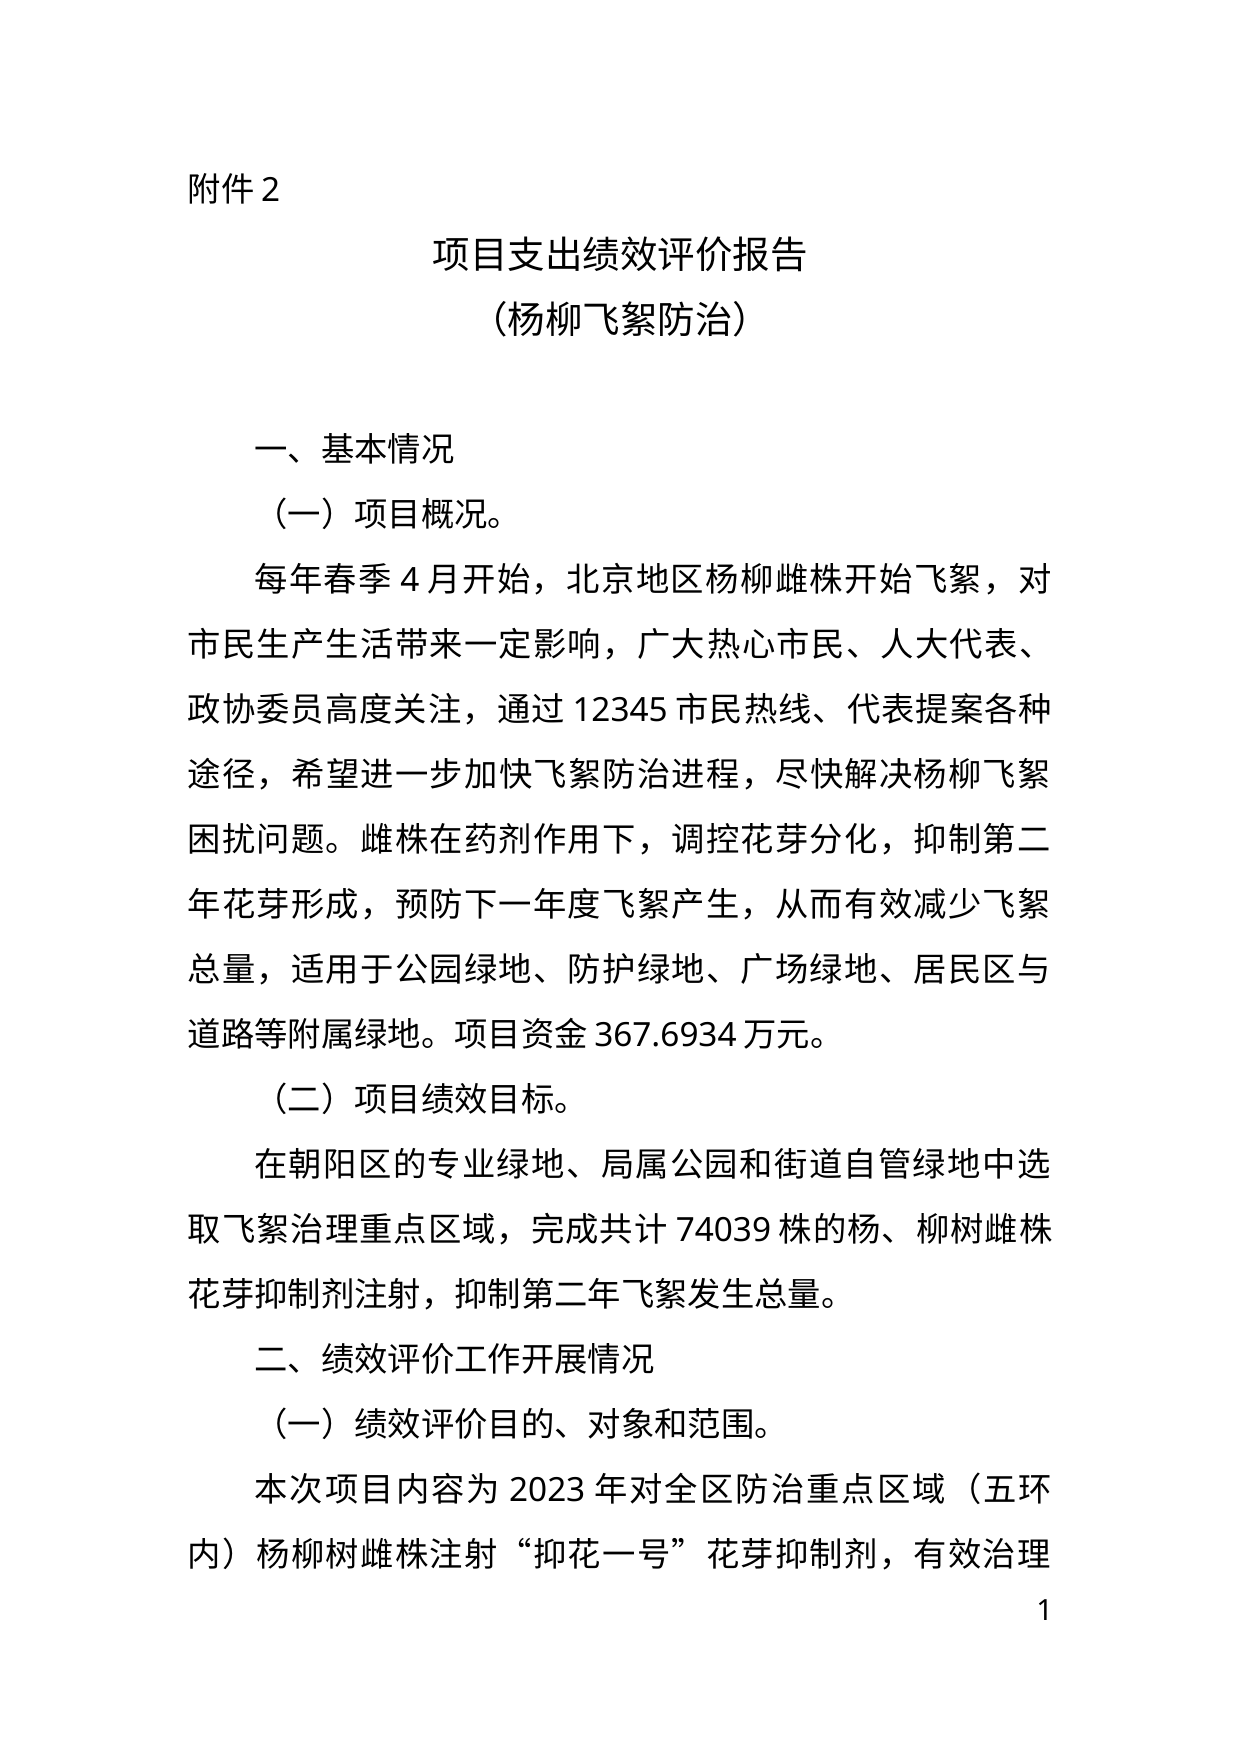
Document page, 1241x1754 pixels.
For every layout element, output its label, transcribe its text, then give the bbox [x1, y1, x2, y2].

text （一）绩效评价目的、对象和范围。 [187, 1390, 1053, 1455]
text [187, 1455, 1053, 1585]
text 附件2 [187, 155, 1053, 220]
text 项目支出绩效评价报告 [187, 220, 1053, 285]
text 在朝阳区的专业绿地、局属公园和街道自管绿地中选取飞絮治理重点区域，完成共计74039株的杨、柳树雌株花芽抑制剂注射，抑制第二年飞絮发生总量。 [187, 1130, 1053, 1325]
text 每年春季4月开始，北京地区杨柳雌株开始飞絮，对市民生产生活带来一定影响，广大热心市民、人大代表、政协委员高度关注，通过12345市民热线、代表提案各种途径，希望进一步加快飞絮防治进程，尽快解决杨柳飞絮困扰问题。雌株在药剂作用下，调控花芽分化，抑制第二年花芽形成，预防下一年度飞絮产生，从而有效减少飞絮总量，适用于公园绿地、防护绿地、广场绿地、居民区与道路等附属绿地。项目资金367.6934万元。 [187, 545, 1053, 1065]
text （一）项目概况。 [187, 480, 1053, 545]
text （二）项目绩效目标。 [187, 1065, 1053, 1130]
text （杨柳飞絮防治） [187, 285, 1053, 350]
text 二、绩效评价工作开展情况 [187, 1325, 1053, 1390]
text 一、基本情况 [187, 415, 1053, 480]
